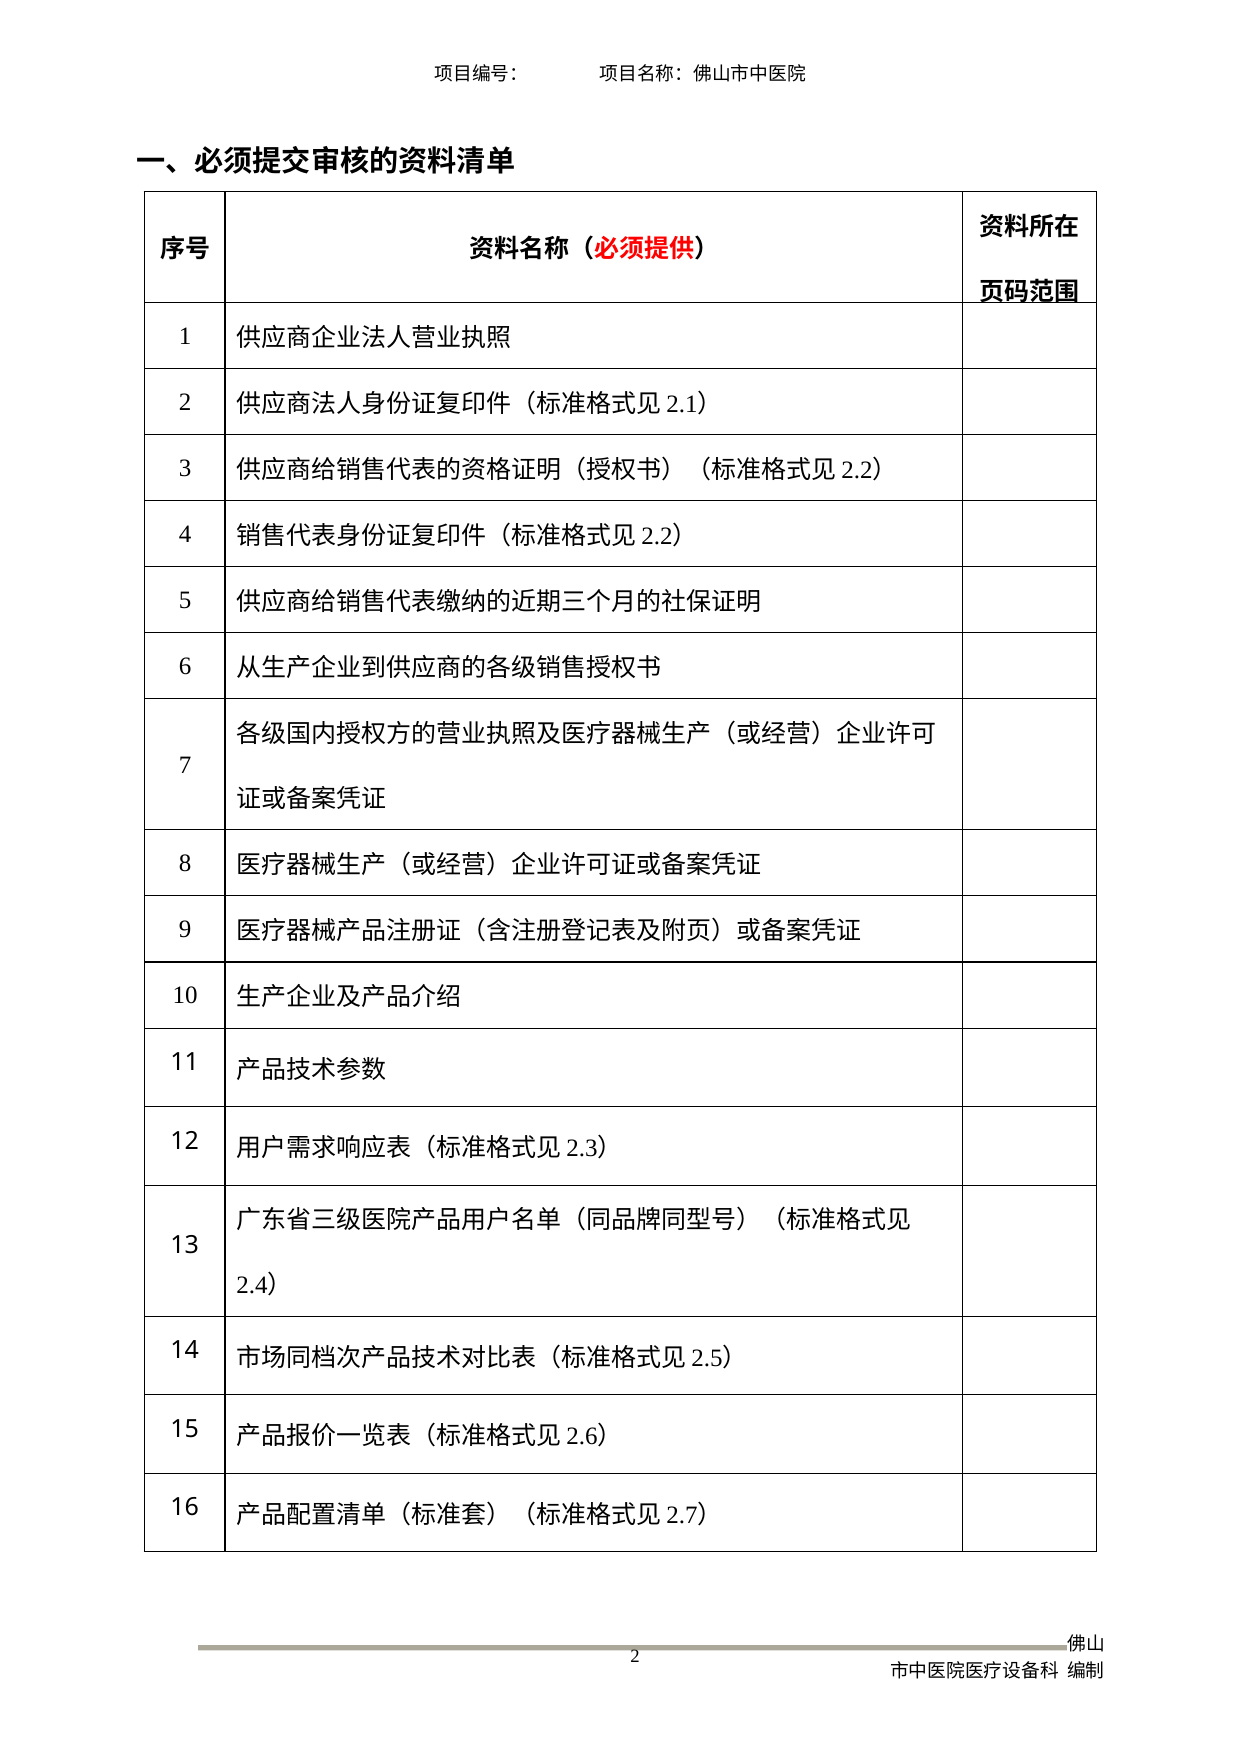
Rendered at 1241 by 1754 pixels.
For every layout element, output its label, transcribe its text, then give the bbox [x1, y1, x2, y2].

table_cell [963, 501, 1096, 566]
table_cell [963, 1029, 1096, 1106]
text 一、必须提交审核的资料清单 [136, 126, 1104, 191]
table_cell 10 [145, 963, 224, 1027]
table_cell 3 [145, 435, 224, 500]
table_cell 销售代表身份证复印件（标准格式见2.2） [226, 501, 962, 566]
table_cell 9 [145, 896, 224, 961]
table_cell [963, 1186, 1096, 1316]
table_cell [963, 1474, 1096, 1551]
table_cell 从生产企业到供应商的各级销售授权书 [226, 633, 962, 698]
table_cell [963, 435, 1096, 500]
table_cell [963, 1107, 1096, 1184]
table_cell 2 [145, 369, 224, 434]
table_cell 供应商法人身份证复印件（标准格式见2.1） [226, 369, 962, 434]
table_cell 7 [145, 699, 224, 829]
table_cell 产品技术参数 [226, 1029, 962, 1106]
table_cell 11 [145, 1029, 224, 1106]
table_cell [963, 699, 1096, 829]
table_cell [963, 1317, 1096, 1394]
table_cell 产品报价一览表（标准格式见2.6） [226, 1395, 962, 1473]
table_cell [963, 896, 1096, 961]
table_cell 5 [145, 567, 224, 632]
table_cell 12 [145, 1107, 224, 1184]
table_cell 供应商给销售代表的资格证明（授权书）（标准格式见2.2） [226, 435, 962, 500]
table_cell 16 [145, 1474, 224, 1551]
table_cell [963, 633, 1096, 698]
table_cell 产品配置清单（标准套）（标准格式见2.7） [226, 1474, 962, 1551]
table_cell 6 [145, 633, 224, 698]
table_header 序号 [145, 192, 224, 302]
table_cell 生产企业及产品介绍 [226, 963, 962, 1027]
table_header 资料名称（必须提供） [226, 192, 962, 302]
table_cell [963, 369, 1096, 434]
table_cell 15 [145, 1395, 224, 1473]
table_cell 8 [145, 830, 224, 895]
table_cell 14 [145, 1317, 224, 1394]
table_cell [963, 567, 1096, 632]
table_cell [963, 830, 1096, 895]
table_cell 供应商企业法人营业执照 [226, 303, 962, 368]
table_cell 医疗器械产品注册证（含注册登记表及附页）或备案凭证 [226, 896, 962, 961]
table_cell 用户需求响应表（标准格式见2.3） [226, 1107, 962, 1184]
table_cell 供应商给销售代表缴纳的近期三个月的社保证明 [226, 567, 962, 632]
table_cell [963, 963, 1096, 1027]
table_cell 市场同档次产品技术对比表（标准格式见2.5） [226, 1317, 962, 1394]
table_cell 广东省三级医院产品用户名单（同品牌同型号）（标准格式见2.4） [226, 1186, 962, 1316]
table_cell 医疗器械生产（或经营）企业许可证或备案凭证 [226, 830, 962, 895]
table_cell [963, 1395, 1096, 1473]
table_header 资料所在页码范围（必填） [963, 192, 1096, 302]
table_cell 1 [145, 303, 224, 368]
table_cell [963, 303, 1096, 368]
table_cell 各级国内授权方的营业执照及医疗器械生产（或经营）企业许可证或备案凭证 [226, 699, 962, 829]
table_cell 13 [145, 1186, 224, 1316]
table_cell 4 [145, 501, 224, 566]
